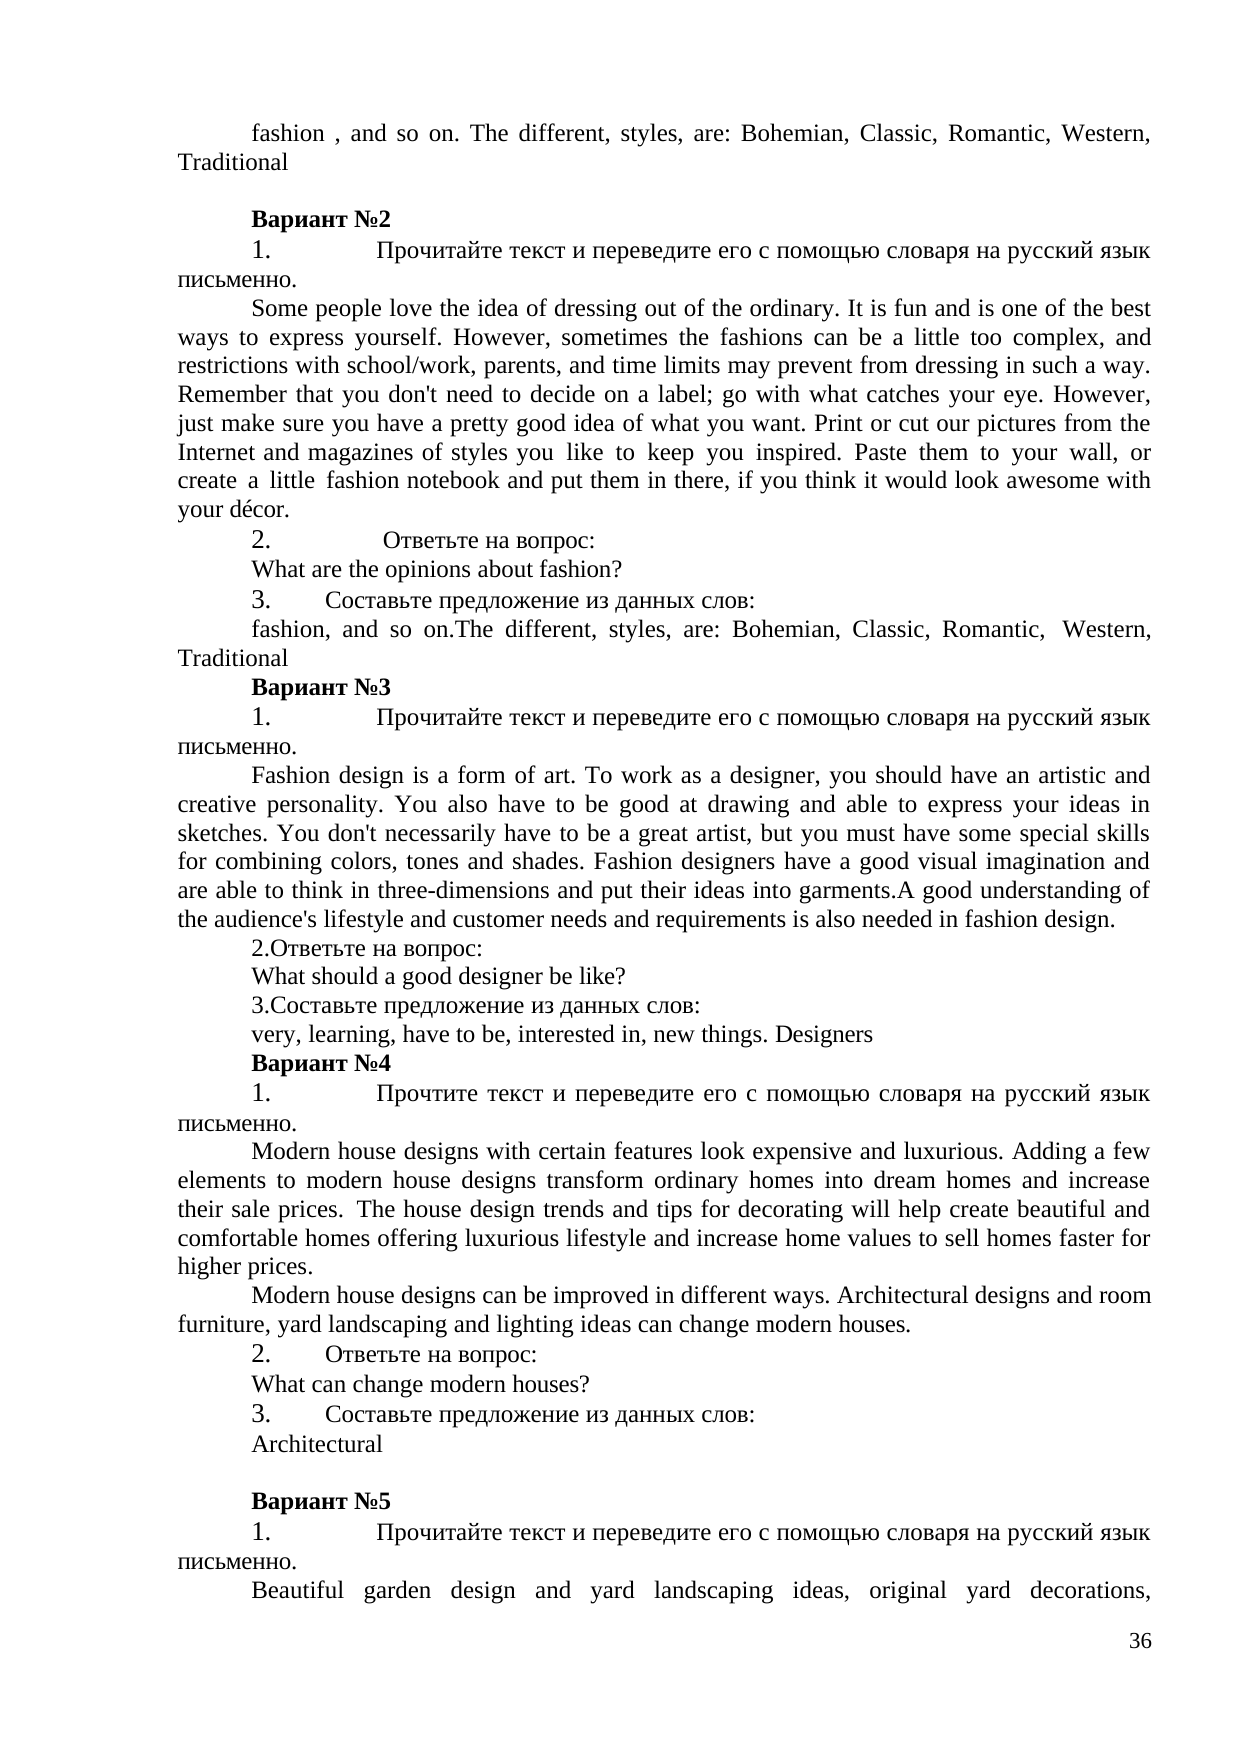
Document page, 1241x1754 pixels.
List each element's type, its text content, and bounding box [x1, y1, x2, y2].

text 2.Ответьте на вопрос: [177, 933, 1152, 961]
text What can change modern houses? [177, 1369, 1152, 1397]
text Some people love the idea of dressing out of the ordinary. It is fun and is one of the best ways to express yourself. However, sometimes the fashions can be a little too complex, and restrictions with school/work, parents, and time limits may prevent from dressing in such a way. Remember that you don't need to decide on a label; go with what catches your eye. However, just make sure you have a pretty good idea of what you want. Print or cut our pictures from the Internet and magazines of styles you like to keep you inspired. Paste them to your wall, or create a little fashion notebook and put them in there, if you think it would look awesome with your décor. [177, 293, 1152, 523]
text Modern house designs can be improved in different ways. Architectural designs and room furniture, yard landscaping and lighting ideas can change modern houses. [177, 1280, 1152, 1338]
text Вариант №4 [177, 1048, 1152, 1076]
list Прочитайте текст и переведите его с помощью словаря на русский язык письменно. [177, 233, 1152, 293]
text Вариант №2 [177, 204, 1152, 233]
text 3.Составьте предложение из данных слов: [177, 990, 1152, 1019]
text Вариант №5 [177, 1486, 1152, 1515]
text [177, 1575, 1152, 1603]
list Составьте предложение из данных слов: [177, 583, 1152, 614]
list Прочтите текст и переведите его с помощью словаря на русский язык письменно. [177, 1076, 1152, 1136]
text Architectural [177, 1429, 1152, 1457]
text Вариант №3 [177, 672, 1152, 700]
list Ответьте на вопрос: [177, 1338, 1152, 1369]
text very, learning, have to be, interested in, new things. Designers [177, 1019, 1152, 1048]
text What should a good designer be like? [177, 961, 1152, 990]
text Modern house designs with certain features look expensive and luxurious. Adding a few elements to modern house designs transform ordinary homes into dream homes and increase their sale prices. The house design trends and tips for decorating will help create beautiful and comfortable homes offering luxurious lifestyle and increase home values to sell homes faster for higher prices. [177, 1136, 1152, 1280]
list Ответьте на вопрос: [177, 523, 1152, 554]
list Прочитайте текст и переведите его с помощью словаря на русский язык письменно. [177, 1515, 1152, 1575]
list Прочитайте текст и переведите его с помощью словаря на русский язык письменно. [177, 700, 1152, 760]
text Fashion design is a form of art. To work as a designer, you should have an artistic and creative personality. You also have to be good at drawing and able to express your ideas in sketches. You don't necessarily have to be a great artist, but you must have some special skills for combining colors, tones and shades. Fashion designers have a good visual imagination and are able to think in three-dimensions and put their ideas into garments.A good understanding of the audience's lifestyle and customer needs and requirements is also needed in fashion design. [177, 760, 1152, 933]
text fashion, and so on.The different, styles, are: Bohemian, Classic, Romantic, Western, Traditional [177, 614, 1152, 672]
text fashion , and so on. The different, styles, are: Bohemian, Classic, Romantic, Western, Traditional [177, 118, 1152, 176]
text What are the opinions about fashion? [177, 554, 1152, 583]
list Составьте предложение из данных слов: [177, 1397, 1152, 1429]
